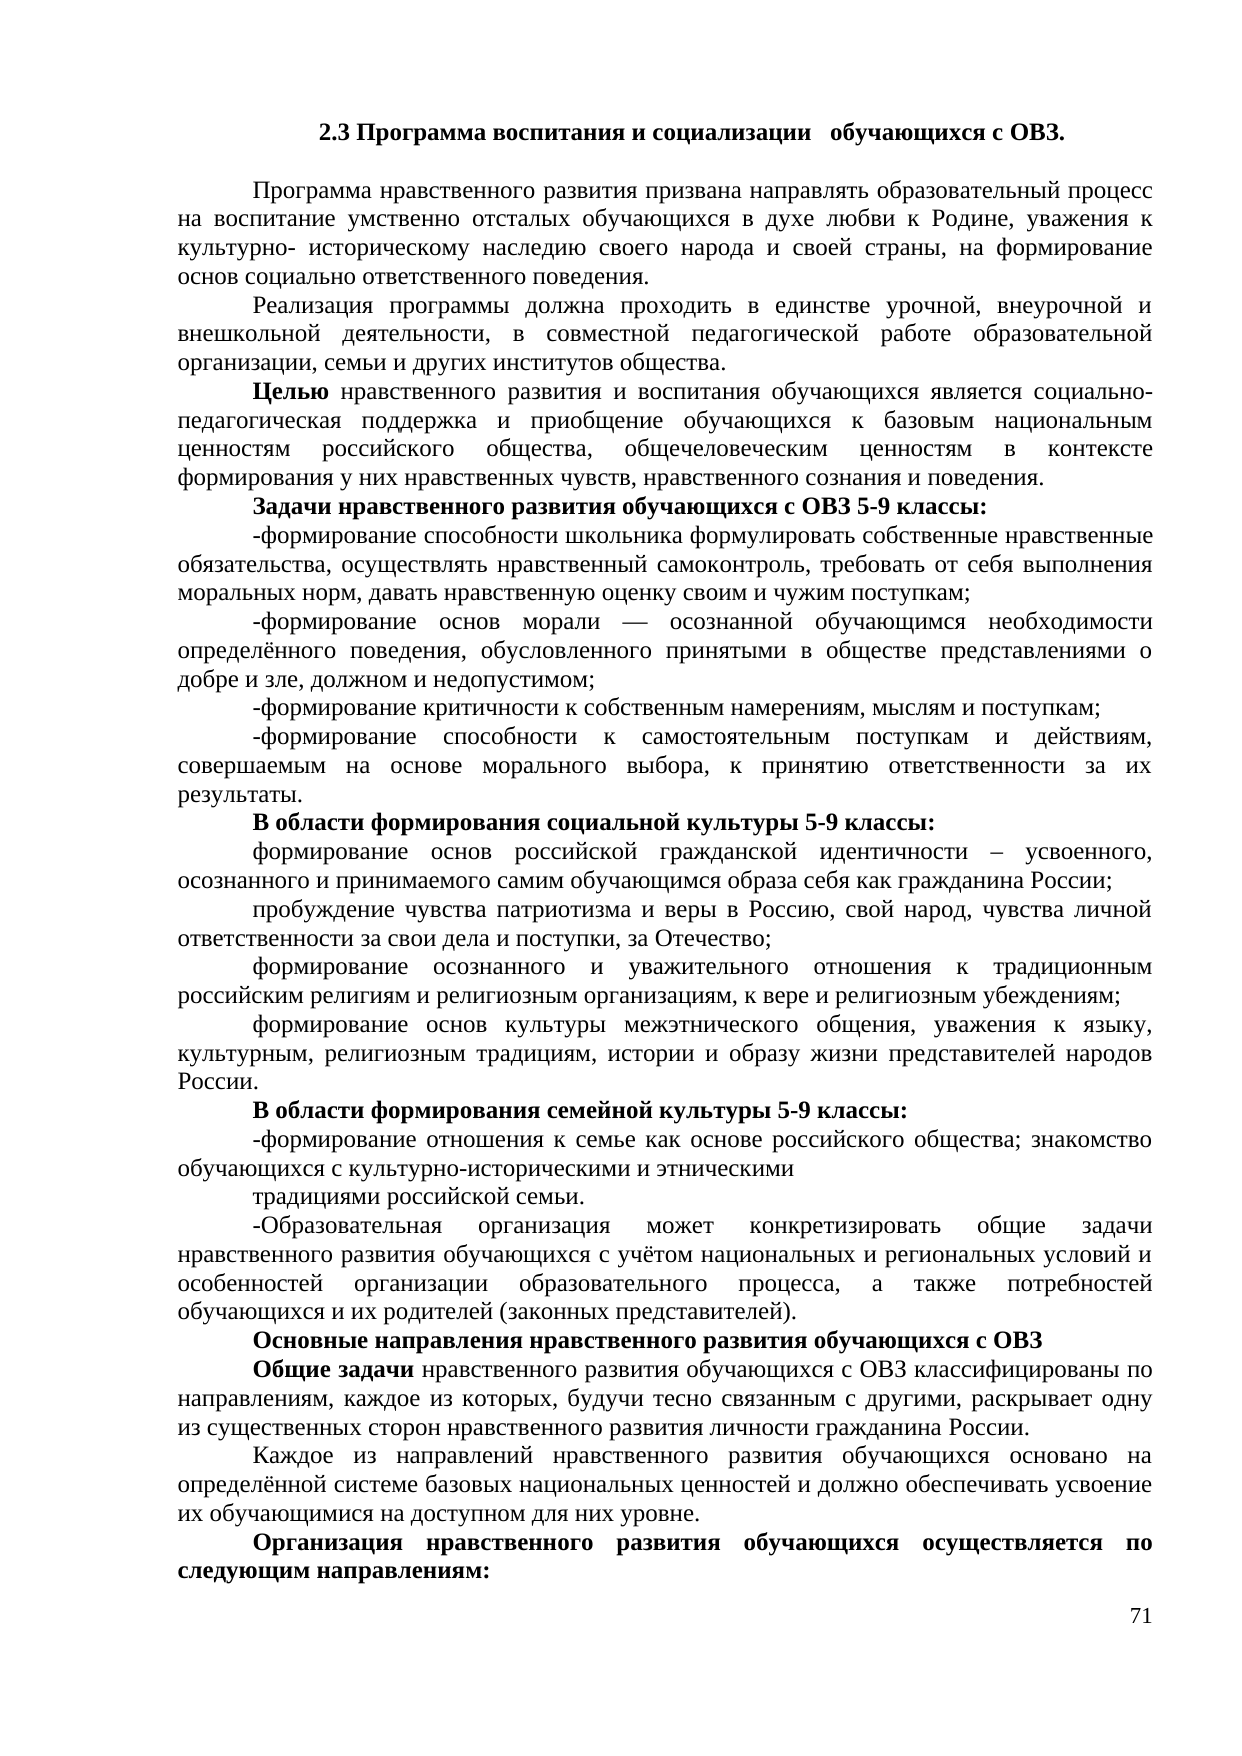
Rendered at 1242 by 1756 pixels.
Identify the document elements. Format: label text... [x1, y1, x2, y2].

text Каждое из направлений нравственного развития обучающихся основано на определённой системе базовых национальных ценностей и должно обеспечивать усвоение их обучающимися на доступном для них уровне. [177, 1440, 1153, 1527]
text пробуждение чувства патриотизма и веры в Россию, свой народ, чувства личной ответственности за свои дела и поступки, за Отечество; [177, 894, 1152, 951]
subtitle Организация нравственного развития обучающихся осуществляется по следующим направлениям: [177, 1527, 1153, 1584]
text -формирование отношения к семье как основе российского общества; знакомство обучающихся с культурно-историческими и этническими [177, 1124, 1153, 1181]
subtitle В области формирования семейной культуры 5-9 классы: [252, 1095, 1206, 1124]
text -формирование способности к самостоятельным поступкам и действиям, совершаемым на основе морального выбора, к принятию ответственности за их результаты. [177, 721, 1153, 807]
text Программа нравственного развития призвана направлять образовательный процесс на воспитание умственно отсталых обучающихся в духе любви к Родине, уважения к культурно- историческому наследию своего народа и своей страны, на формирование основ социально ответственного поведения. [177, 175, 1154, 290]
text формирование основ культуры межэтнического общения, уважения к языку, культурным, религиозным традициям, истории и образу жизни представителей народов России. [177, 1009, 1153, 1095]
subtitle Задачи нравственного развития обучающихся с ОВЗ 5-9 классы: [252, 491, 1206, 520]
text традициями российской семьи. [252, 1181, 1206, 1210]
text Общие задачи нравственного развития обучающихся с ОВЗ классифицированы по направлениям, каждое из которых, будучи тесно связанным с другими, раскрывает одну из существенных сторон нравственного развития личности гражданина России. [177, 1354, 1153, 1440]
subtitle В области формирования социальной культуры 5-9 классы: [252, 808, 1206, 836]
text формирование осознанного и уважительного отношения к традиционным российским религиям и религиозным организациям, к вере и религиозным убеждениям; [177, 951, 1153, 1009]
text Реализация программы должна проходить в единстве урочной, внеурочной и внешкольной деятельности, в совместной педагогической работе образовательной организации, семьи и других институтов общества. [177, 290, 1153, 376]
text -формирование основ морали — осознанной обучающимся необходимости определённого поведения, обусловленного принятыми в обществе представлениями о добре и зле, должном и недопустимом; [177, 606, 1153, 692]
subtitle Программа воспитания и социализации обучающихся с ОВЗ. [177, 117, 1206, 146]
text -Образовательная организация может конкретизировать общие задачи нравственного развития обучающихся с учётом национальных и региональных условий и особенностей организации образовательного процесса, а также потребностей обучающихся и их родителей (законных представителей). [177, 1210, 1153, 1325]
subtitle Основные направления нравственного развития обучающихся с ОВЗ [252, 1326, 1206, 1354]
text Целью нравственного развития и воспитания обучающихся является социально- педагогическая поддержка и приобщение обучающихся к базовым национальным ценностям российского общества, общечеловеческим ценностям в контексте формирования у них нравственных чувств, нравственного сознания и поведения. [177, 376, 1154, 491]
text -формирование способности школьника формулировать собственные нравственные обязательства, осуществлять нравственный самоконтроль, требовать от себя выполнения моральных норм, давать нравственную оценку своим и чужим поступкам; [177, 520, 1154, 606]
text -формирование критичности к собственным намерениям, мыслям и поступкам; [252, 692, 1206, 721]
text формирование основ российской гражданской идентичности – усвоенного, осознанного и принимаемого самим обучающимся образа себя как гражданина России; [177, 836, 1153, 894]
